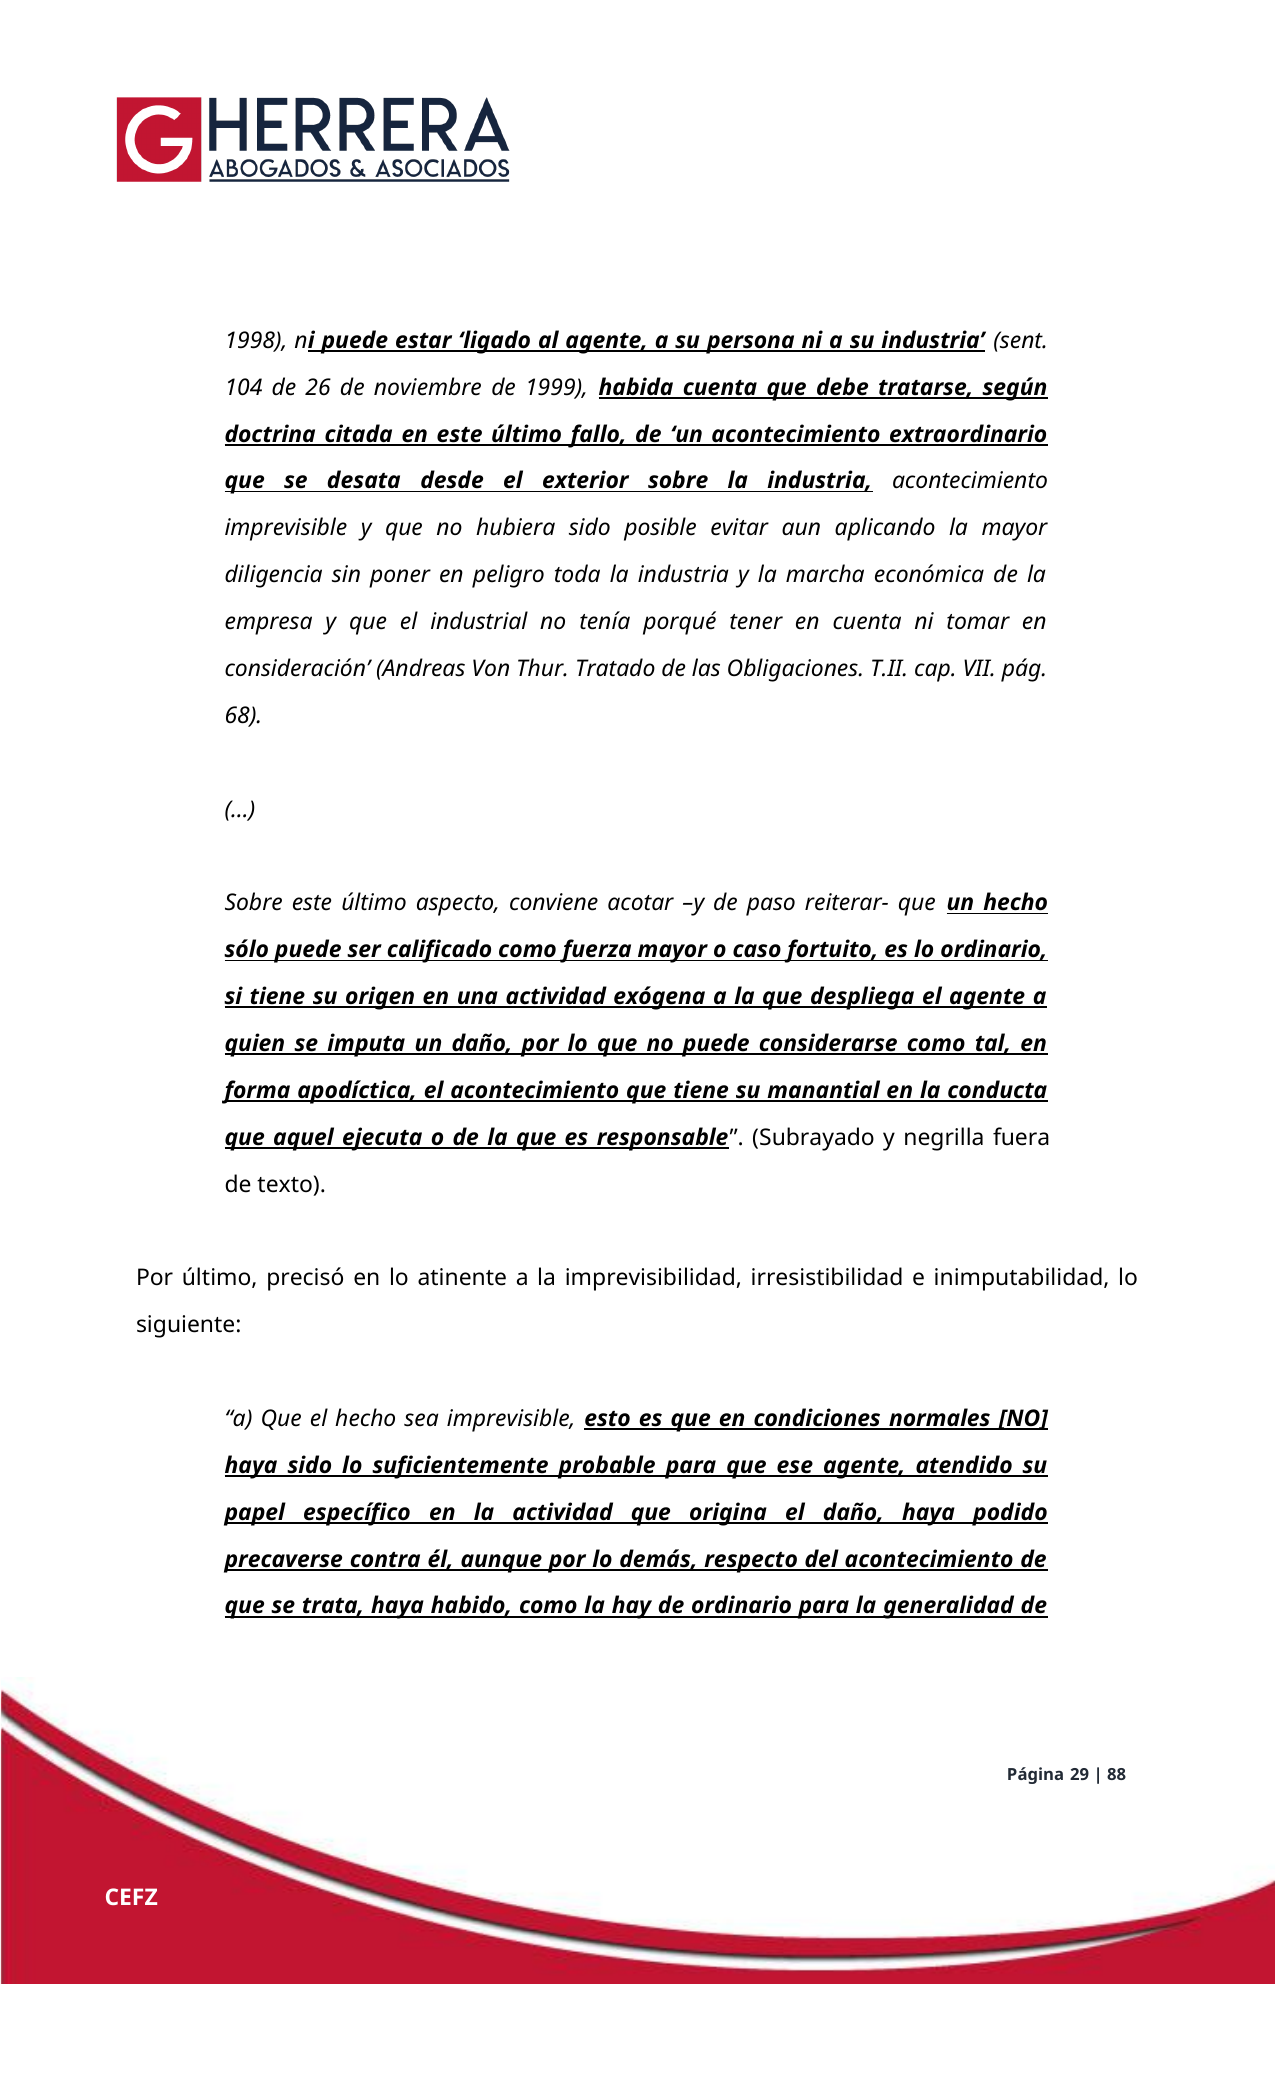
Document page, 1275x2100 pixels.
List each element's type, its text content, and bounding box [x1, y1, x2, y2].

picture [96, 73, 529, 205]
picture [0, 1677, 1275, 1984]
text Sobre este último aspecto, conviene acotar –y de paso reiterar- que un hecho sólo puede ser calificado como fuerza mayor o caso fortuito, es lo ordinario, si tiene su origen en una actividad exógena a la que despliega el agente a quien se imputa un daño, por lo que no puede considerarse como tal, en forma apodíctica, el acontecimiento que tiene su manantial en la conducta que aquel ejecuta o de la que es responsable”. (Subrayado y negrilla fuera de texto). [224, 886, 1051, 1199]
text Por último, precisó en lo atinente a la imprevisibilidad, irresistibilidad e inimputabilidad, lo siguiente: [136, 1261, 1139, 1339]
text (…) [224, 793, 1051, 824]
